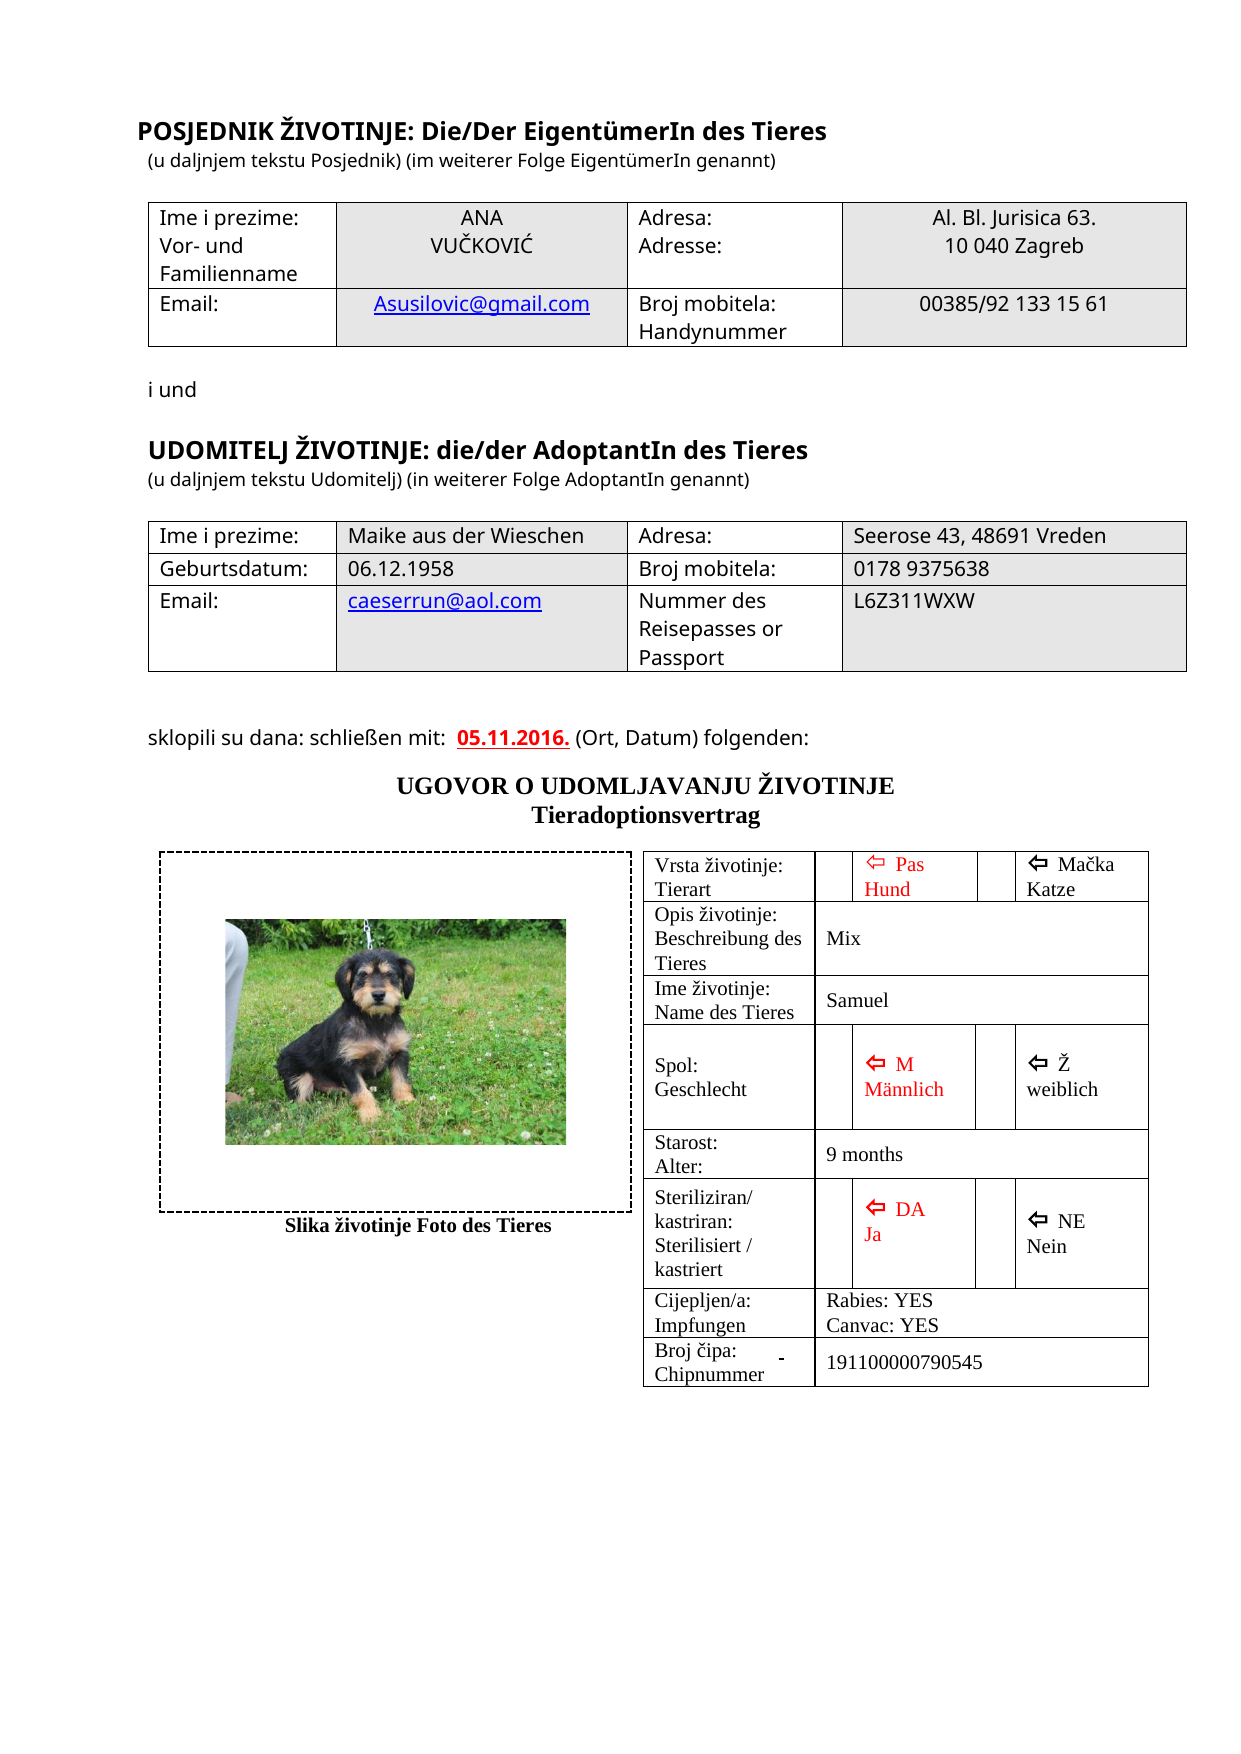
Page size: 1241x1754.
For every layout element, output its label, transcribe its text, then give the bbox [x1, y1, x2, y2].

text (u daljnjem tekstu Udomitelj) (in weiterer Folge AdoptantIn genannt) [123, 467, 1129, 492]
text i und [148, 376, 1144, 404]
text UDOMITELJ ŽIVOTINJE: die/der AdoptantIn des Tieres [148, 432, 1144, 467]
table_cell 00385∕92 133 15 61 [843, 289, 1186, 346]
table_header Adresa: Adresse: [628, 203, 842, 288]
table_header ANA VUČKOVIĆ [337, 203, 627, 288]
text sklopili su dana: schließen mit: 05.11.2016. (Ort, Datum) folgenden: [148, 723, 1144, 752]
text POSJEDNIK ŽIVOTINJE: Die/Der EigentümerIn des Tieres [85, 114, 1144, 148]
table_header Ime i prezime: Vor- und Familienname [149, 203, 336, 288]
table_cell Email: [149, 586, 336, 671]
table_header [644, 1289, 814, 1337]
table_header [644, 976, 814, 1024]
table_cell Broj mobitela: Handynummer [628, 289, 842, 346]
table_header Adresa: [628, 522, 842, 553]
table_cell 0178 9375638 [843, 554, 1186, 585]
table_cell Geburtsdatum: [149, 554, 336, 585]
table_header Al. Bl. Jurisica 63. 10 040 Zagreb [843, 203, 1186, 288]
text Tieradoptionsvertrag [148, 800, 1144, 828]
table_cell Email: [149, 289, 336, 346]
table_header [644, 1338, 814, 1386]
table_header Ime i prezime: [149, 522, 336, 553]
table_header [644, 1025, 814, 1129]
table_header Slika životinje Foto des Tieres [148, 851, 631, 1387]
table_cell Broj mobitela: [628, 554, 842, 585]
table_header [631, 851, 643, 1387]
table_cell L6Z311WXW [843, 586, 1186, 671]
table_header [644, 1130, 814, 1178]
table_header Maike aus der Wieschen [337, 522, 627, 553]
table_header [644, 852, 814, 901]
table_header [644, 1179, 814, 1288]
table_cell Nummer des Reisepasses or Passport [628, 586, 842, 671]
table_cell Asusilovic@gmail.com [337, 289, 627, 346]
table_header Seerose 43, 48691 Vreden [843, 522, 1186, 553]
picture [225, 919, 567, 1145]
table_header [644, 902, 814, 975]
text (u daljnjem tekstu Posjednik) (im weiterer Folge EigentümerIn genannt) [148, 148, 1144, 173]
text UGOVOR O UDOMLJAVANJU ŽIVOTINJE [148, 771, 1144, 800]
table_cell 06.12.1958 [337, 554, 627, 585]
table_cell caeserrun@aol.com [337, 586, 627, 671]
